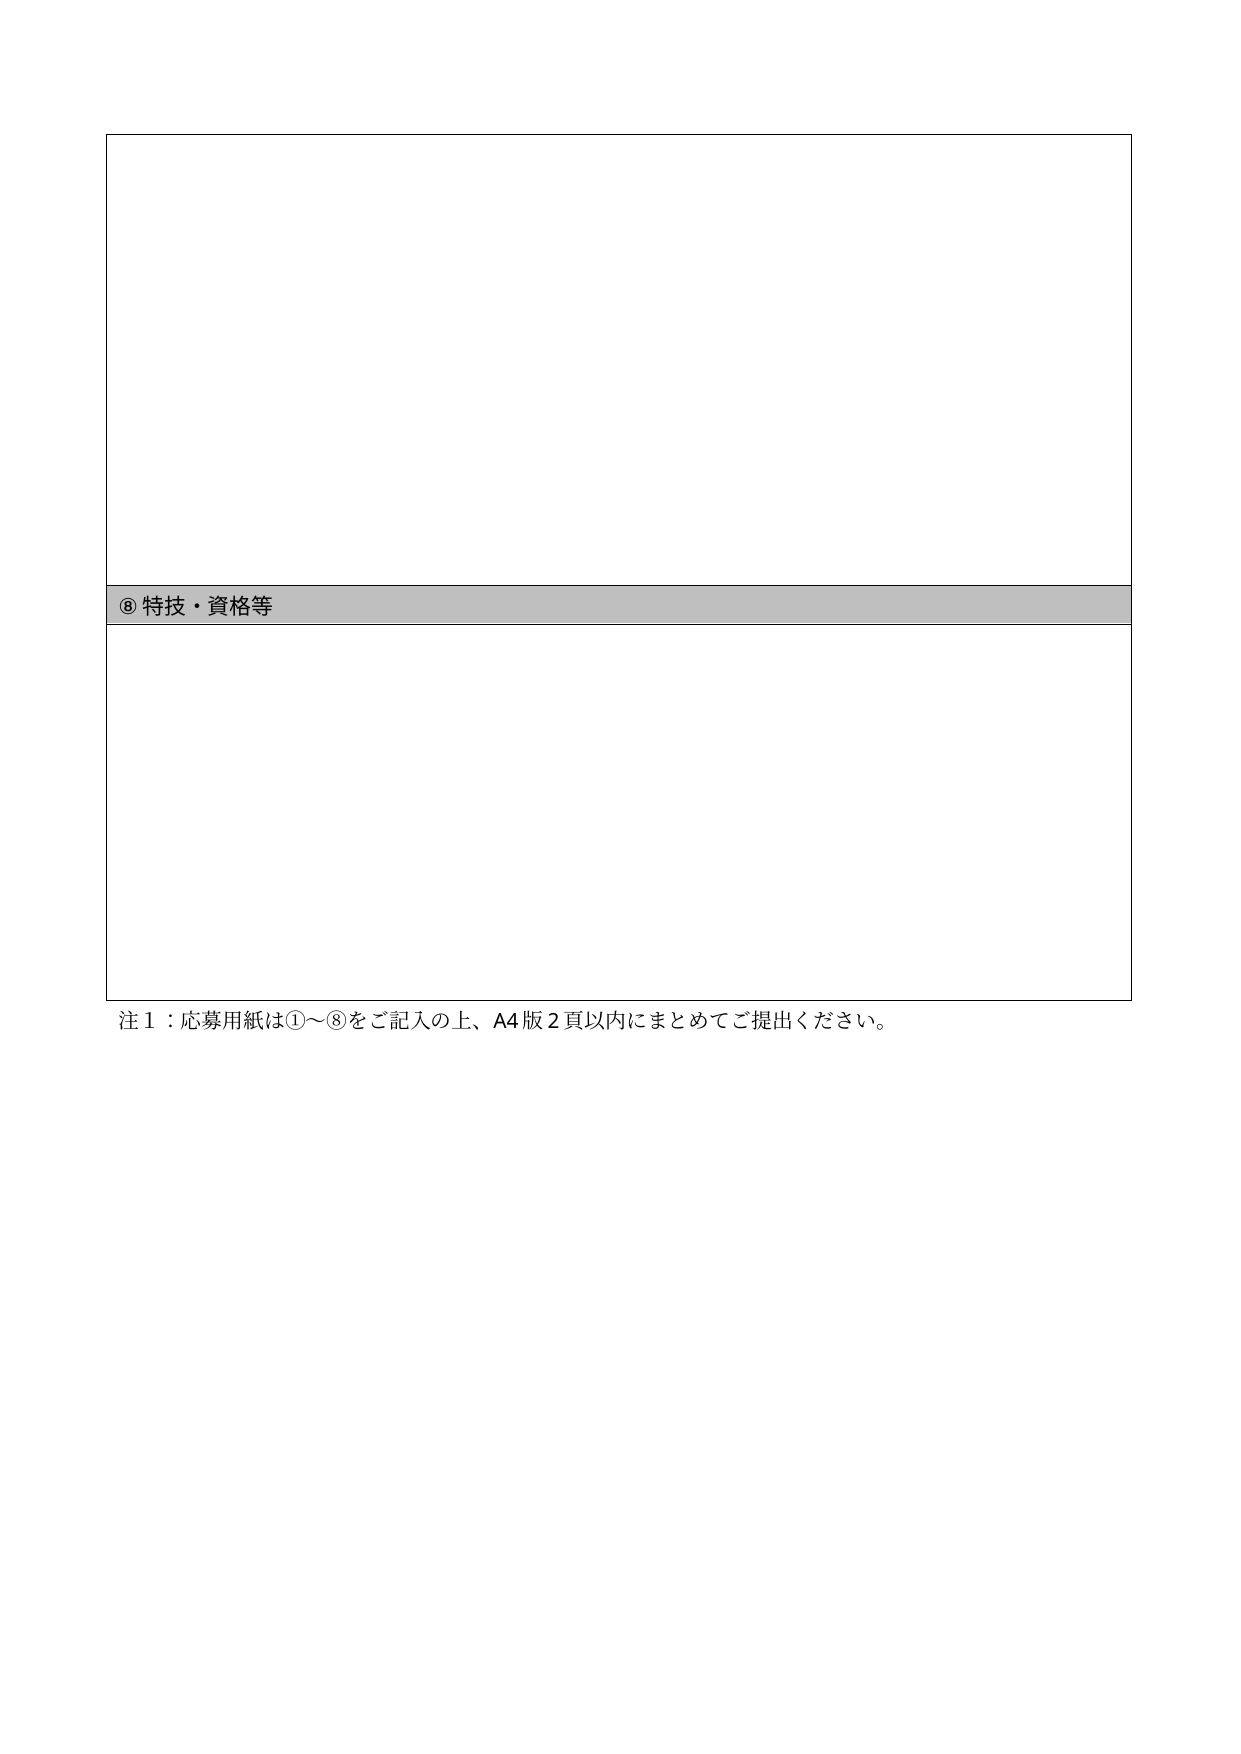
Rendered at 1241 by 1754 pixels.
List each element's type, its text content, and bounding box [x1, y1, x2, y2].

table_cell [107, 135, 1131, 585]
table_cell ⑧特技・資格等 [107, 586, 1131, 623]
text 注１：応募用紙は①～⑧をご記入の上、A4版2頁以内にまとめてご提出ください。 [118, 1001, 1122, 1038]
table_cell [107, 625, 1131, 999]
